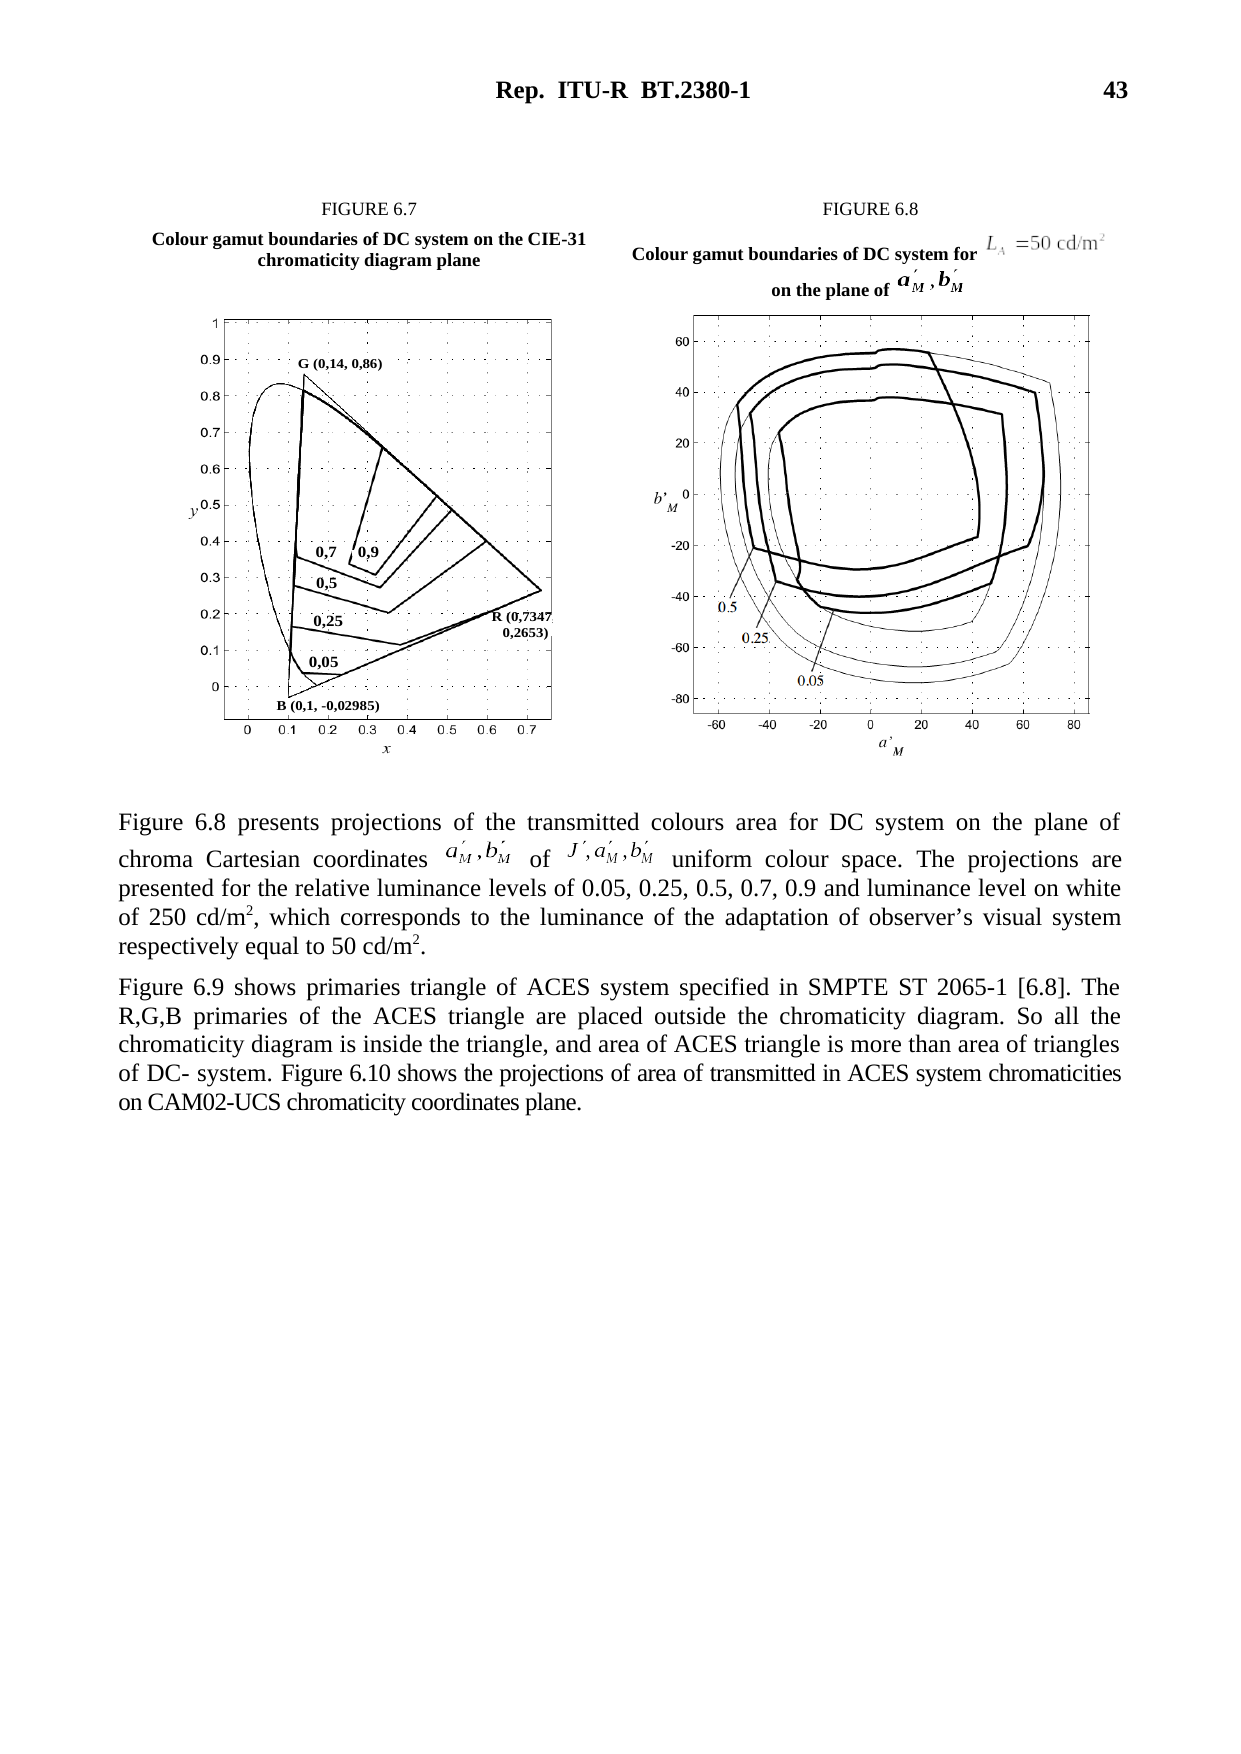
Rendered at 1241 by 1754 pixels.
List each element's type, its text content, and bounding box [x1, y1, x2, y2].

table_cell [118, 313, 619, 782]
table_cell [620, 313, 1121, 782]
picture [650, 313, 1091, 756]
text Figure 6.9 shows primaries triangle of ACES system specified in SMPTE ST 2065-1 [6.8]. The R,G,B primaries of the ACES triangle are placed outside the chromaticity diagram. So all the chromaticity diagram is inside the triangle, and area of ACES triangle is more than area of triangles of DC- system. Figure 6.10 shows the projections of area of transmitted in ACES system chromaticities on CAM02-UCS chromaticity coordinates plane. [118, 972, 1122, 1116]
table_header Figure 6.8 Colour gamut boundaries of DC system for on the plane of [620, 148, 1121, 313]
table_header Figure 6.7 Colour gamut boundaries of DC system on the CIE-31 chromaticity diagram plane [118, 148, 619, 313]
text Figure 6.8 presents projections of the transmitted colours area for DC system on the plane of chroma Cartesian coordinates of uniform colour space. The projections are presented for the relative luminance levels of 0.05, 0.25, 0.5, 0.7, 0.9 and luminance level on white of 250 cd/m2, which corresponds to the luminance of the adaptation of observer’s visual system respectively equal to 50 cd/m2. [118, 807, 1122, 959]
